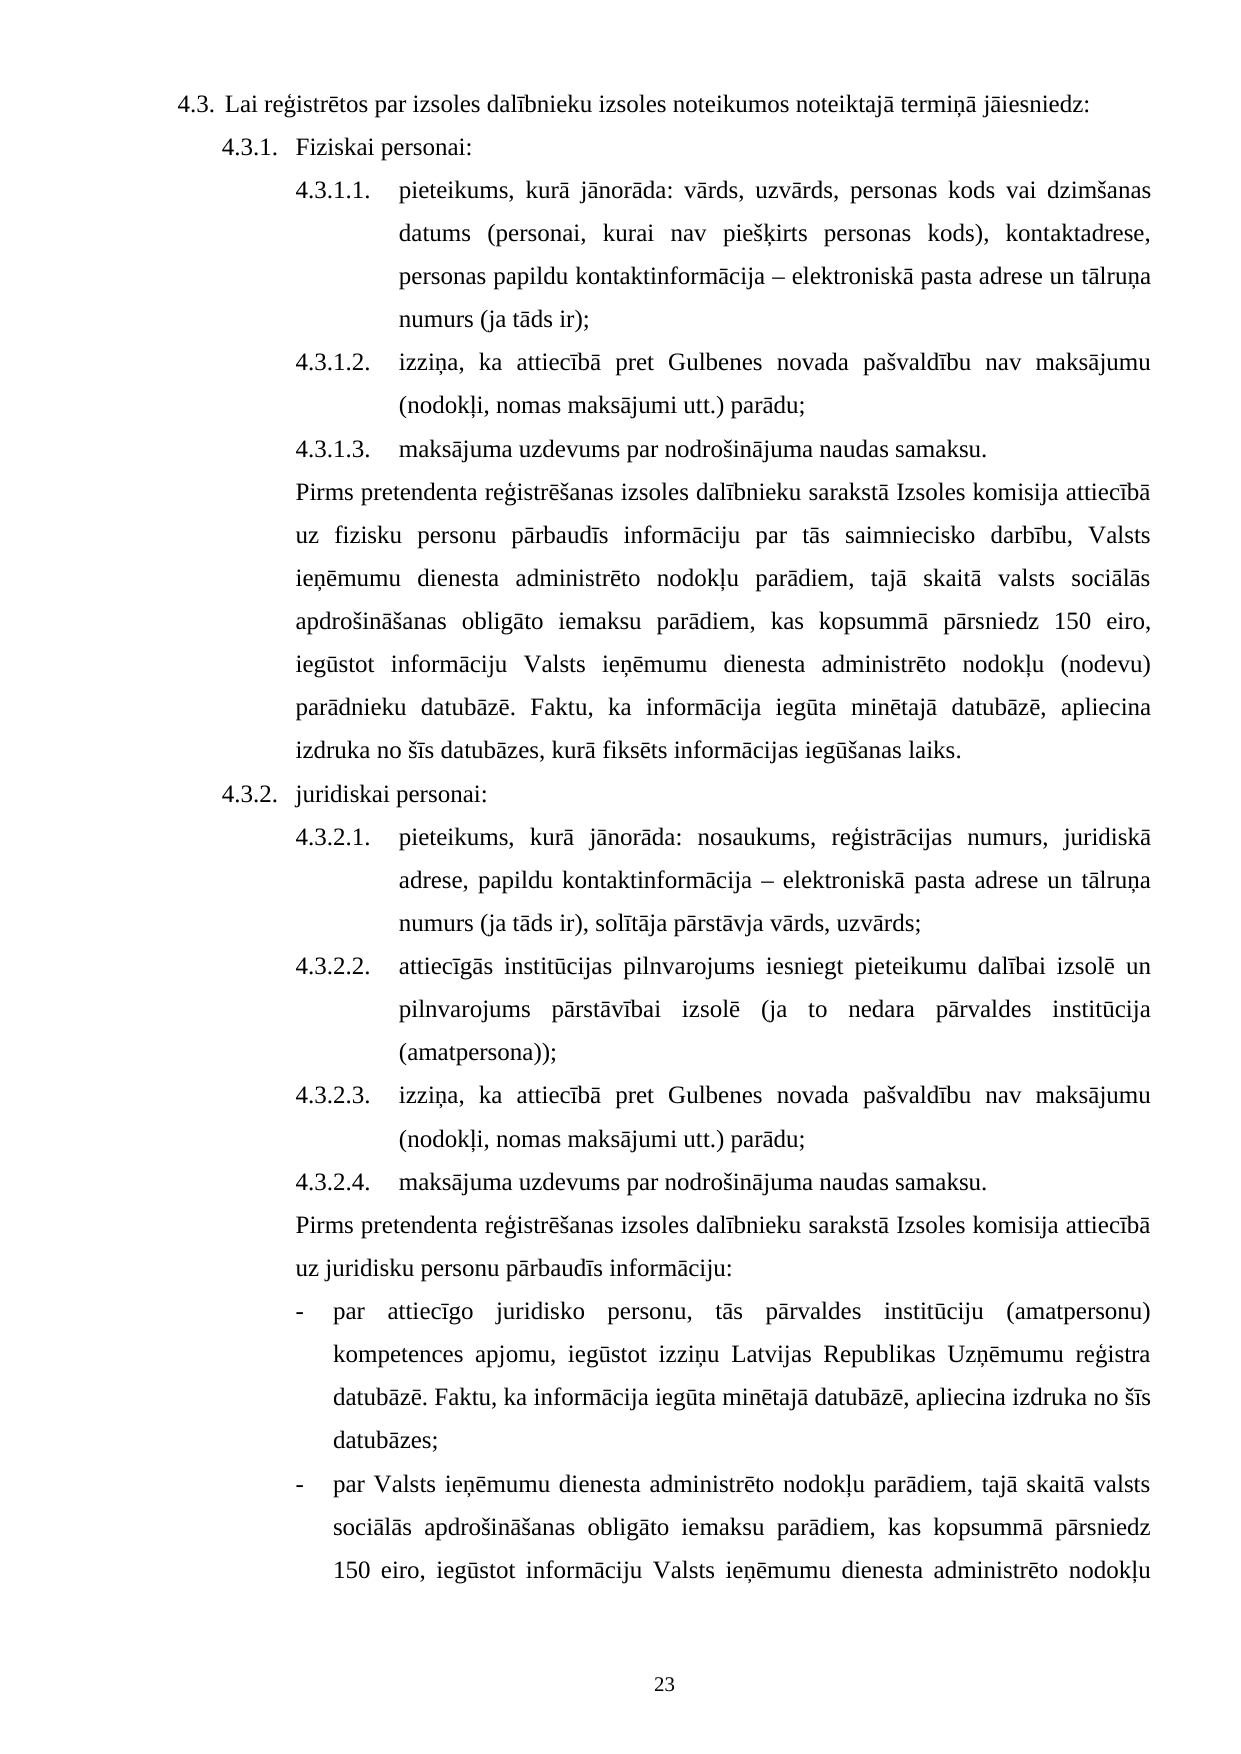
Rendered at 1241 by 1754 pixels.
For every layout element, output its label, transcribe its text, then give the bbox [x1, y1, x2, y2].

text Pirms pretendenta reģistrēšanas izsoles dalībnieku sarakstā Izsoles komisija attiecībā uz fizisku personu pārbaudīs informāciju par tās saimniecisko darbību, Valsts ieņēmumu dienesta administrēto nodokļu parādiem, tajā skaitā valsts sociālās apdrošināšanas obligāto iemaksu parādiem, kas kopsummā pārsniedz 150 eiro, iegūstot informāciju Valsts ieņēmumu dienesta administrēto nodokļu (nodevu) parādnieku datubāzē. Faktu, ka informācija iegūta minētajā datubāzē, apliecina izdruka no šīs datubāzes, kurā fiksēts informācijas iegūšanas laiks. [295, 477, 1152, 764]
text Pirms pretendenta reģistrēšanas izsoles dalībnieku sarakstā Izsoles komisija attiecībā uz juridisku personu pārbaudīs informāciju: [295, 1210, 1152, 1282]
list Fiziskai personai: [222, 132, 1152, 161]
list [295, 1469, 1152, 1584]
list izziņa, ka attiecībā pret Gulbenes novada pašvaldību nav maksājumu (nodokļi, nomas maksājumi utt.) parādu; [295, 1081, 1152, 1152]
list attiecīgās institūcijas pilnvarojums iesniegt pieteikumu dalībai izsolē un pilnvarojums pārstāvībai izsolē (ja to nedara pārvaldes institūcija (amatpersona)); [295, 951, 1152, 1066]
list maksājuma uzdevums par nodrošinājuma naudas samaksu. [295, 434, 1152, 462]
list maksājuma uzdevums par nodrošinājuma naudas samaksu. [295, 1167, 1152, 1196]
list pieteikums, kurā jānorāda: nosaukums, reģistrācijas numurs, juridiskā adrese, papildu kontaktinformācija – elektroniskā pasta adrese un tālruņa numurs (ja tāds ir), solītāja pārstāvja vārds, uzvārds; [295, 822, 1152, 937]
list par attiecīgo juridisko personu, tās pārvaldes institūciju (amatpersonu) kompetences apjomu, iegūstot izziņu Latvijas Republikas Uzņēmumu reģistra datubāzē. Faktu, ka informācija iegūta minētajā datubāzē, apliecina izdruka no šīs datubāzes; [295, 1296, 1152, 1454]
list Lai reģistrētos par izsoles dalībnieku izsoles noteikumos noteiktajā termiņā jāiesniedz: [177, 89, 1152, 117]
list juridiskai personai: [222, 779, 1152, 807]
list izziņa, ka attiecībā pret Gulbenes novada pašvaldību nav maksājumu (nodokļi, nomas maksājumi utt.) parādu; [295, 347, 1152, 419]
list pieteikums, kurā jānorāda: vārds, uzvārds, personas kods vai dzimšanas datums (personai, kurai nav piešķirts personas kods), kontaktadrese, personas papildu kontaktinformācija – elektroniskā pasta adrese un tālruņa numurs (ja tāds ir); [295, 175, 1152, 333]
